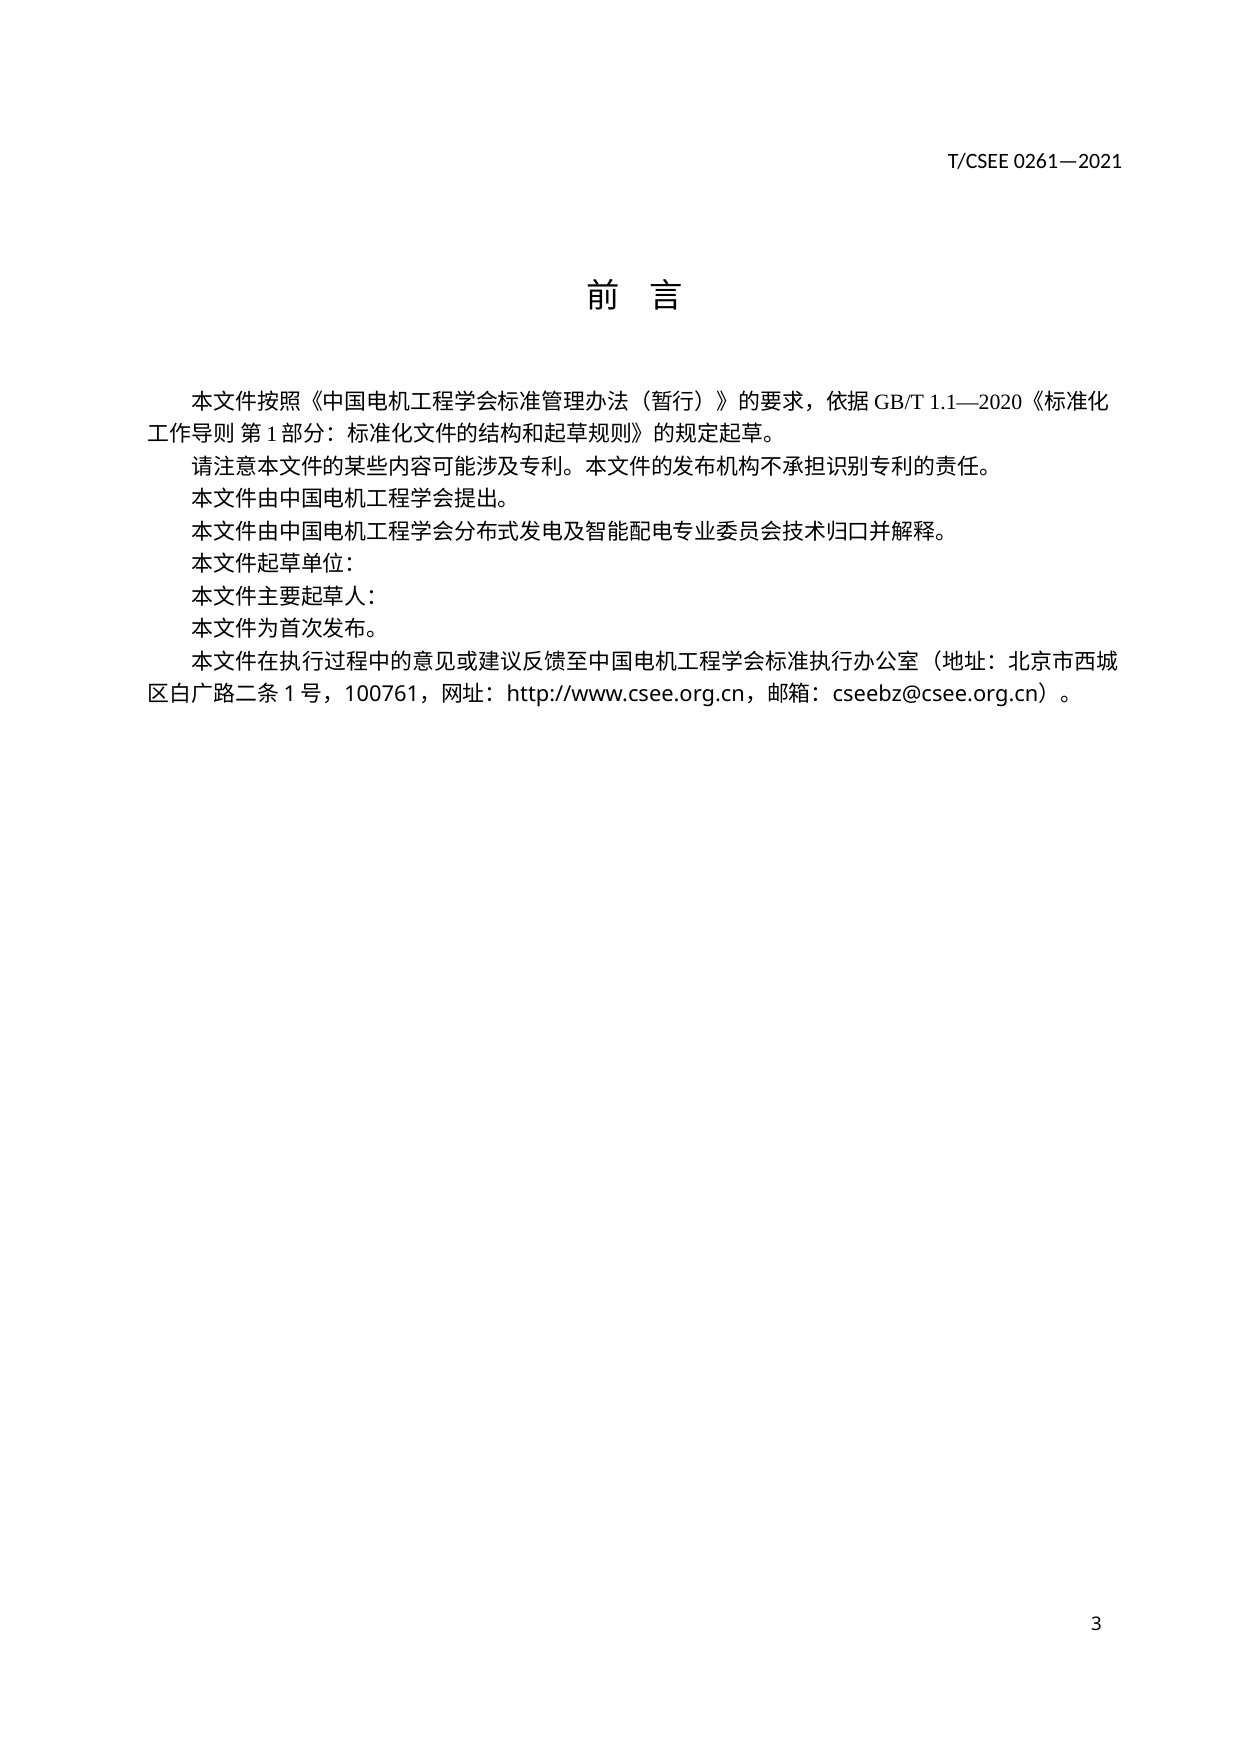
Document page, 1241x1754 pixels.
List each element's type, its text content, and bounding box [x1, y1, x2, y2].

text 本文件在执行过程中的意见或建议反馈至中国电机工程学会标准执行办公室（地址：北京市西城区白广路二条1号，100761，网址：http://www.csee.org.cn，邮箱：cseebz@csee.org.cn）。 [148, 643, 1122, 708]
text 前 言 [148, 260, 1122, 325]
text 本文件按照《中国电机工程学会标准管理办法（暂行）》的要求，依据GB/T 1.1—2020《标准化工作导则 第1部分：标准化文件的结构和起草规则》的规定起草。 [148, 383, 1122, 448]
text 本文件为首次发布。 [148, 611, 1122, 643]
text 本文件由中国电机工程学会提出。 [148, 481, 1122, 513]
text 请注意本文件的某些内容可能涉及专利。本文件的发布机构不承担识别专利的责任。 [148, 448, 1122, 481]
text 本文件由中国电机工程学会分布式发电及智能配电专业委员会技术归口并解释。 [148, 513, 1122, 546]
text 本文件起草单位： [148, 546, 1122, 578]
text 本文件主要起草人： [148, 578, 1122, 611]
